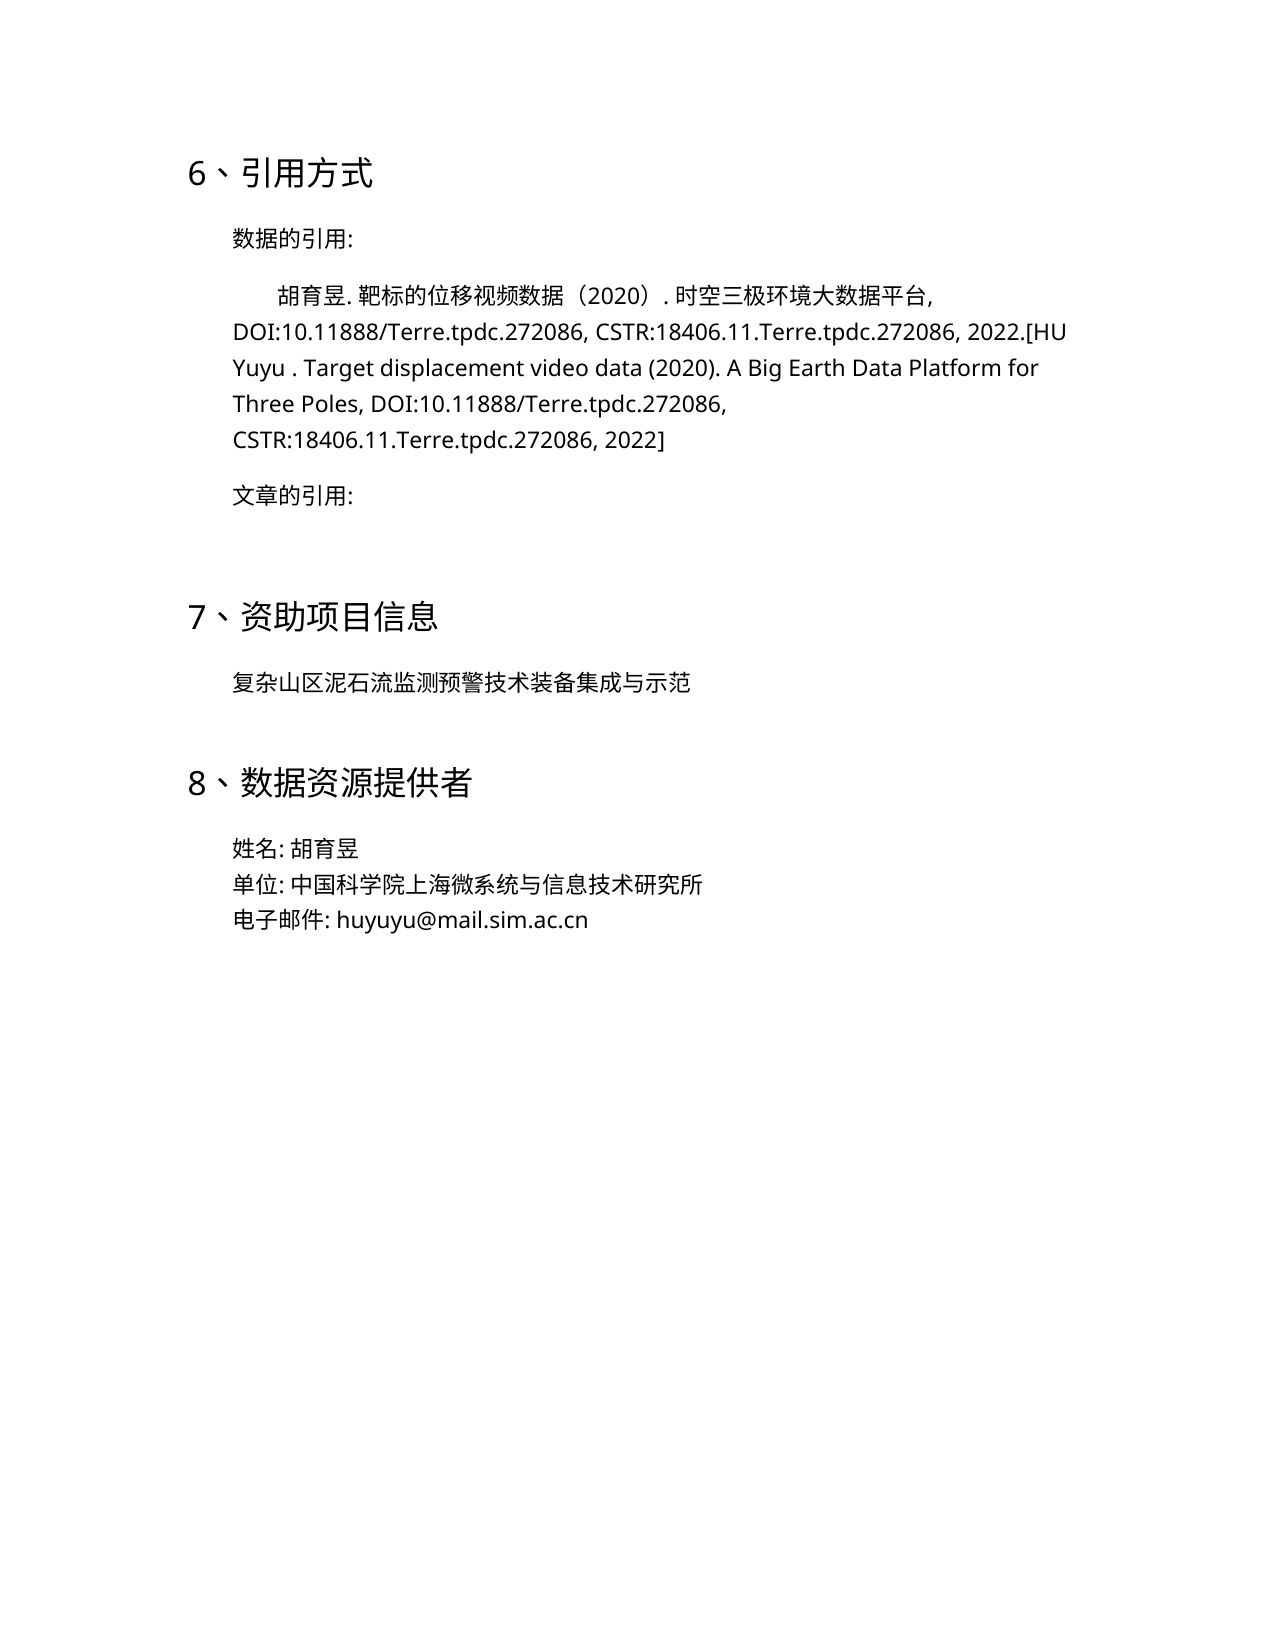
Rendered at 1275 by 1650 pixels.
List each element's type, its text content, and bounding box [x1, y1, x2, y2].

text 姓名: 胡育昱 单位: 中国科学院上海微系统与信息技术研究所 电子邮件: huyuyu@mail.sim.ac.cn [232, 833, 1087, 1008]
text 6、引用方式 [187, 150, 1087, 195]
text 8、数据资源提供者 [187, 759, 1087, 805]
text 文章的引用: [232, 480, 1087, 512]
text 数据的引用: [232, 223, 1087, 254]
text 7、资助项目信息 [187, 594, 1087, 639]
text 复杂山区泥石流监测预警技术装备集成与示范 [232, 667, 1087, 734]
text 胡育昱. 靶标的位移视频数据（2020）. 时空三极环境大数据平台, DOI:10.11888/Terre.tpdc.272086, CSTR:18406.11.Terre.tpdc.272086, 2022.[HU Yuyu . Target displacement video data (2020). A Big Earth Data Platform for Three Poles, DOI:10.11888/Terre.tpdc.272086, CSTR:18406.11.Terre.tpdc.272086, 2022] [232, 280, 1087, 455]
